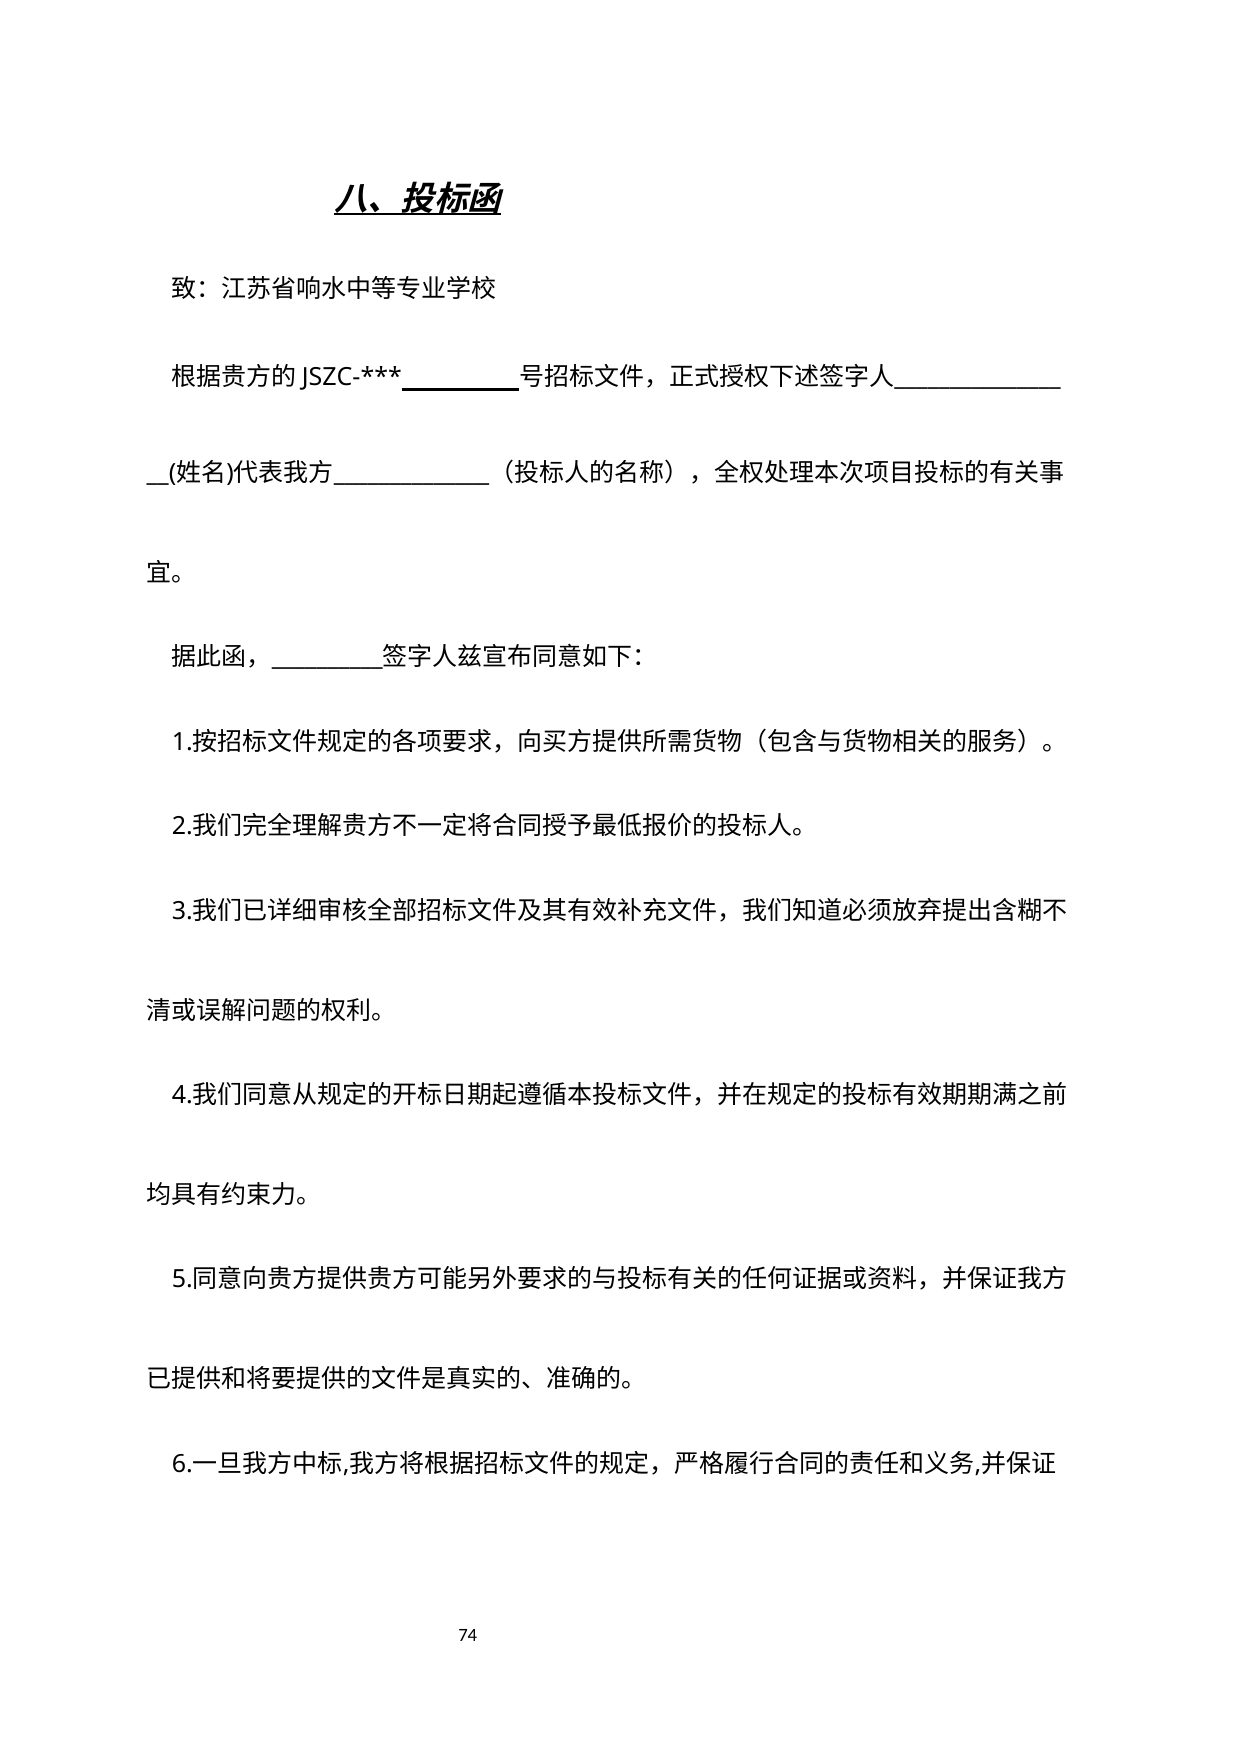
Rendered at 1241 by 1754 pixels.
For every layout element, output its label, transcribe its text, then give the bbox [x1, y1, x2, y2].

text 4.我们同意从规定的开标日期起遵循本投标文件，并在规定的投标有效期期满之前均具有约束力。 [146, 1059, 1070, 1226]
text 根据贵方的JSZC-*** 号招标文件，正式授权下述签字人_________________(姓名)代表我方______________（投标人的名称），全权处理本次项目投标的有关事宜。 [146, 338, 1070, 603]
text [146, 1428, 1070, 1494]
text 2.我们完全理解贵方不一定将合同授予最低报价的投标人。 [146, 791, 1070, 857]
text 据此函，__________签字人兹宣布同意如下： [146, 622, 1070, 688]
text 致：江苏省响水中等专业学校 [146, 253, 1070, 319]
text 3.我们已详细审核全部招标文件及其有效补充文件，我们知道必须放弃提出含糊不清或误解问题的权利。 [146, 875, 1070, 1041]
text 八、投标函 [146, 162, 1070, 229]
text 1.按招标文件规定的各项要求，向买方提供所需货物（包含与货物相关的服务）。 [146, 706, 1070, 773]
text 5.同意向贵方提供贵方可能另外要求的与投标有关的任何证据或资料，并保证我方已提供和将要提供的文件是真实的、准确的。 [146, 1244, 1070, 1410]
